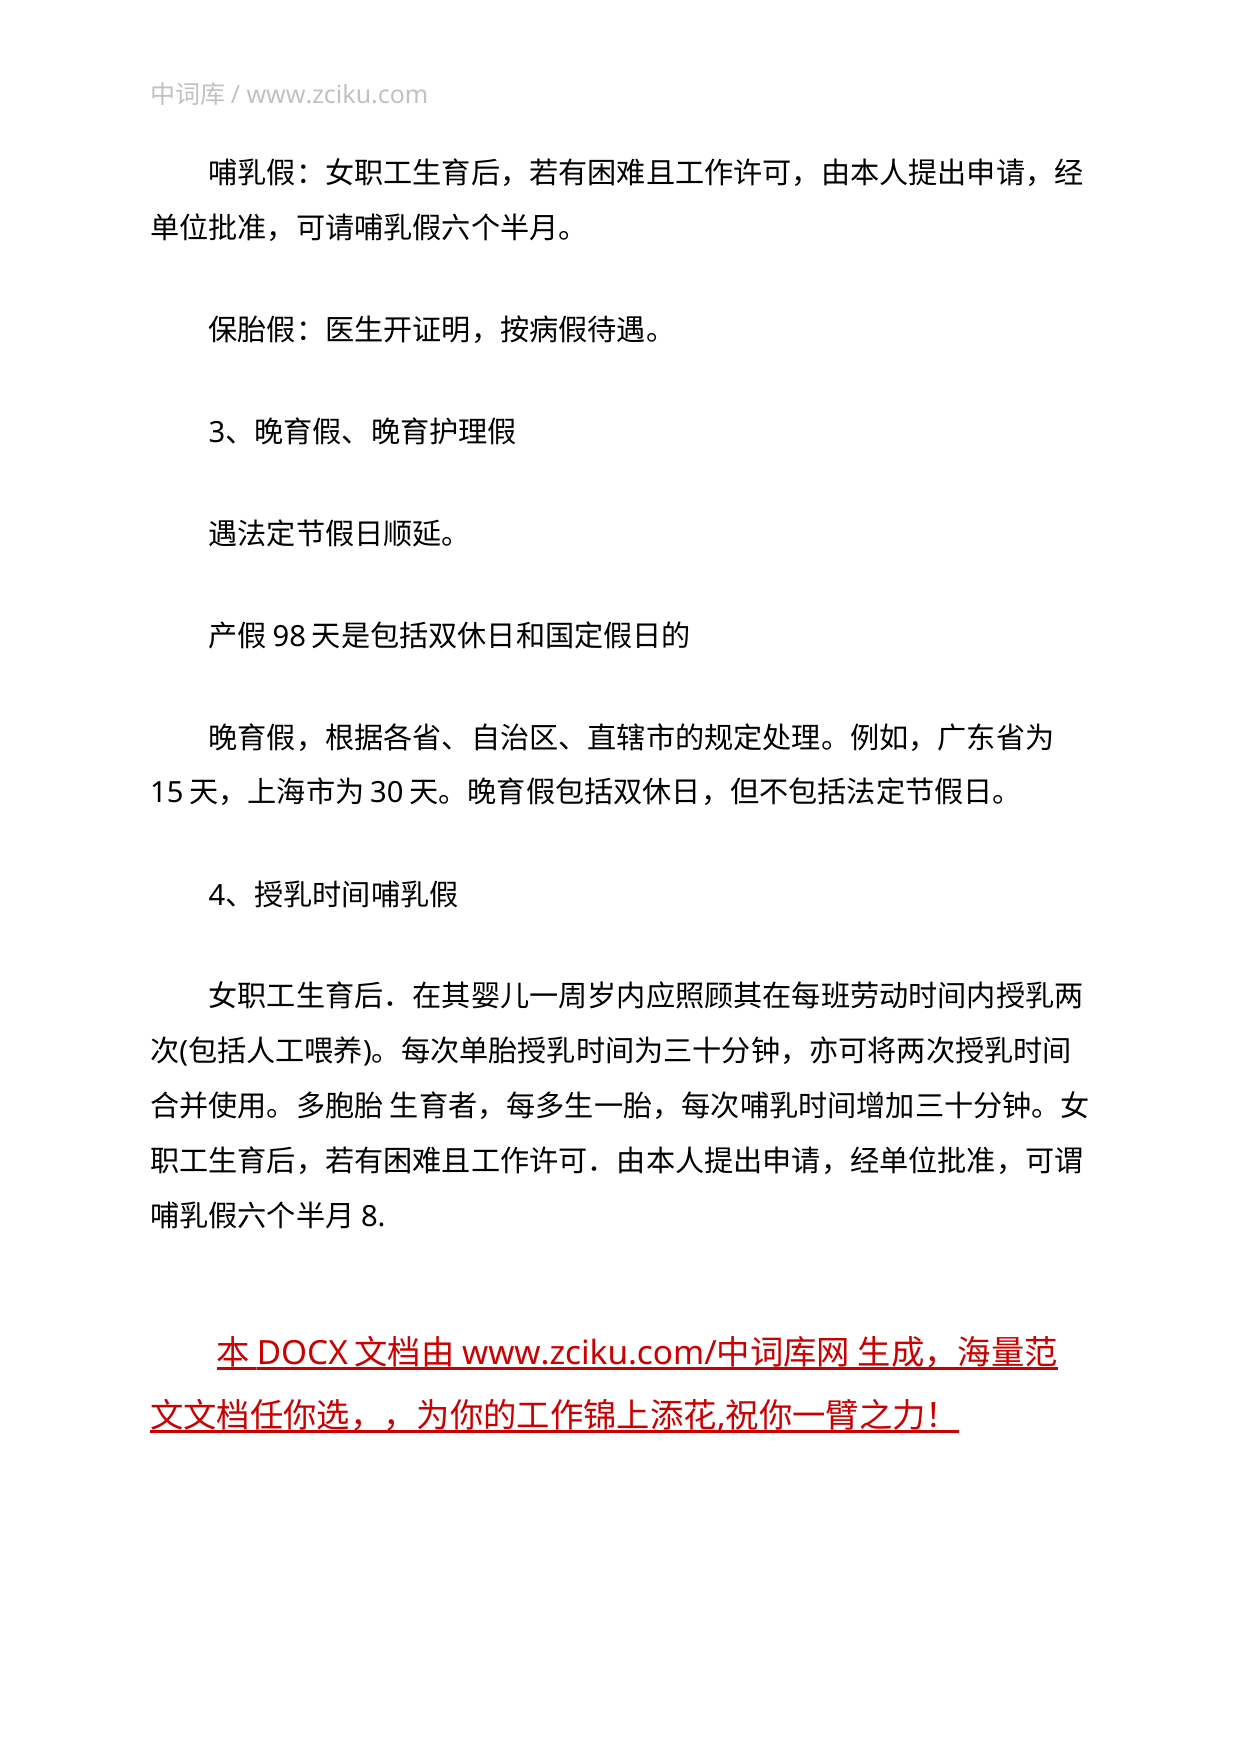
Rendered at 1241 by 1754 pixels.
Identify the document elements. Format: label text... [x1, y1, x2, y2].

text 保胎假：医生开证明，按病假待遇。 [150, 307, 1090, 349]
text 女职工生育后．在其婴儿一周岁内应照顾其在每班劳动时间内授乳两次(包括人工喂养)。每次单胎授乳时间为三十分钟，亦可将两次授乳时间合并使用。多胞胎 生育者，每多生一胎，每次哺乳时间增加三十分钟。女职工生育后，若有困难且工作许可．由本人提出申请，经单位批准，可谓哺乳假六个半月 8. [150, 973, 1090, 1235]
text 产假98天是包括双休日和国定假日的 [150, 612, 1090, 654]
text 哺乳假：女职工生育后，若有困难且工作许可，由本人提出申请，经单位批准，可请哺乳假六个半月。 [150, 150, 1090, 247]
text 4、授乳时间哺乳假 [150, 871, 1090, 913]
text 晚育假，根据各省、自治区、直辖市的规定处理。例如，广东省为15天，上海市为30天。晚育假包括双休日，但不包括法定节假日。 [150, 714, 1090, 811]
text 遇法定节假日顺延。 [150, 510, 1090, 553]
text 本DOCX文档由 www.zciku.com/中词库网 生成，海量范文文档任你选，，为你的工作锦上添花,祝你一臂之力！ [150, 1326, 1090, 1437]
text 3、晚育假、晚育护理假 [150, 408, 1090, 451]
